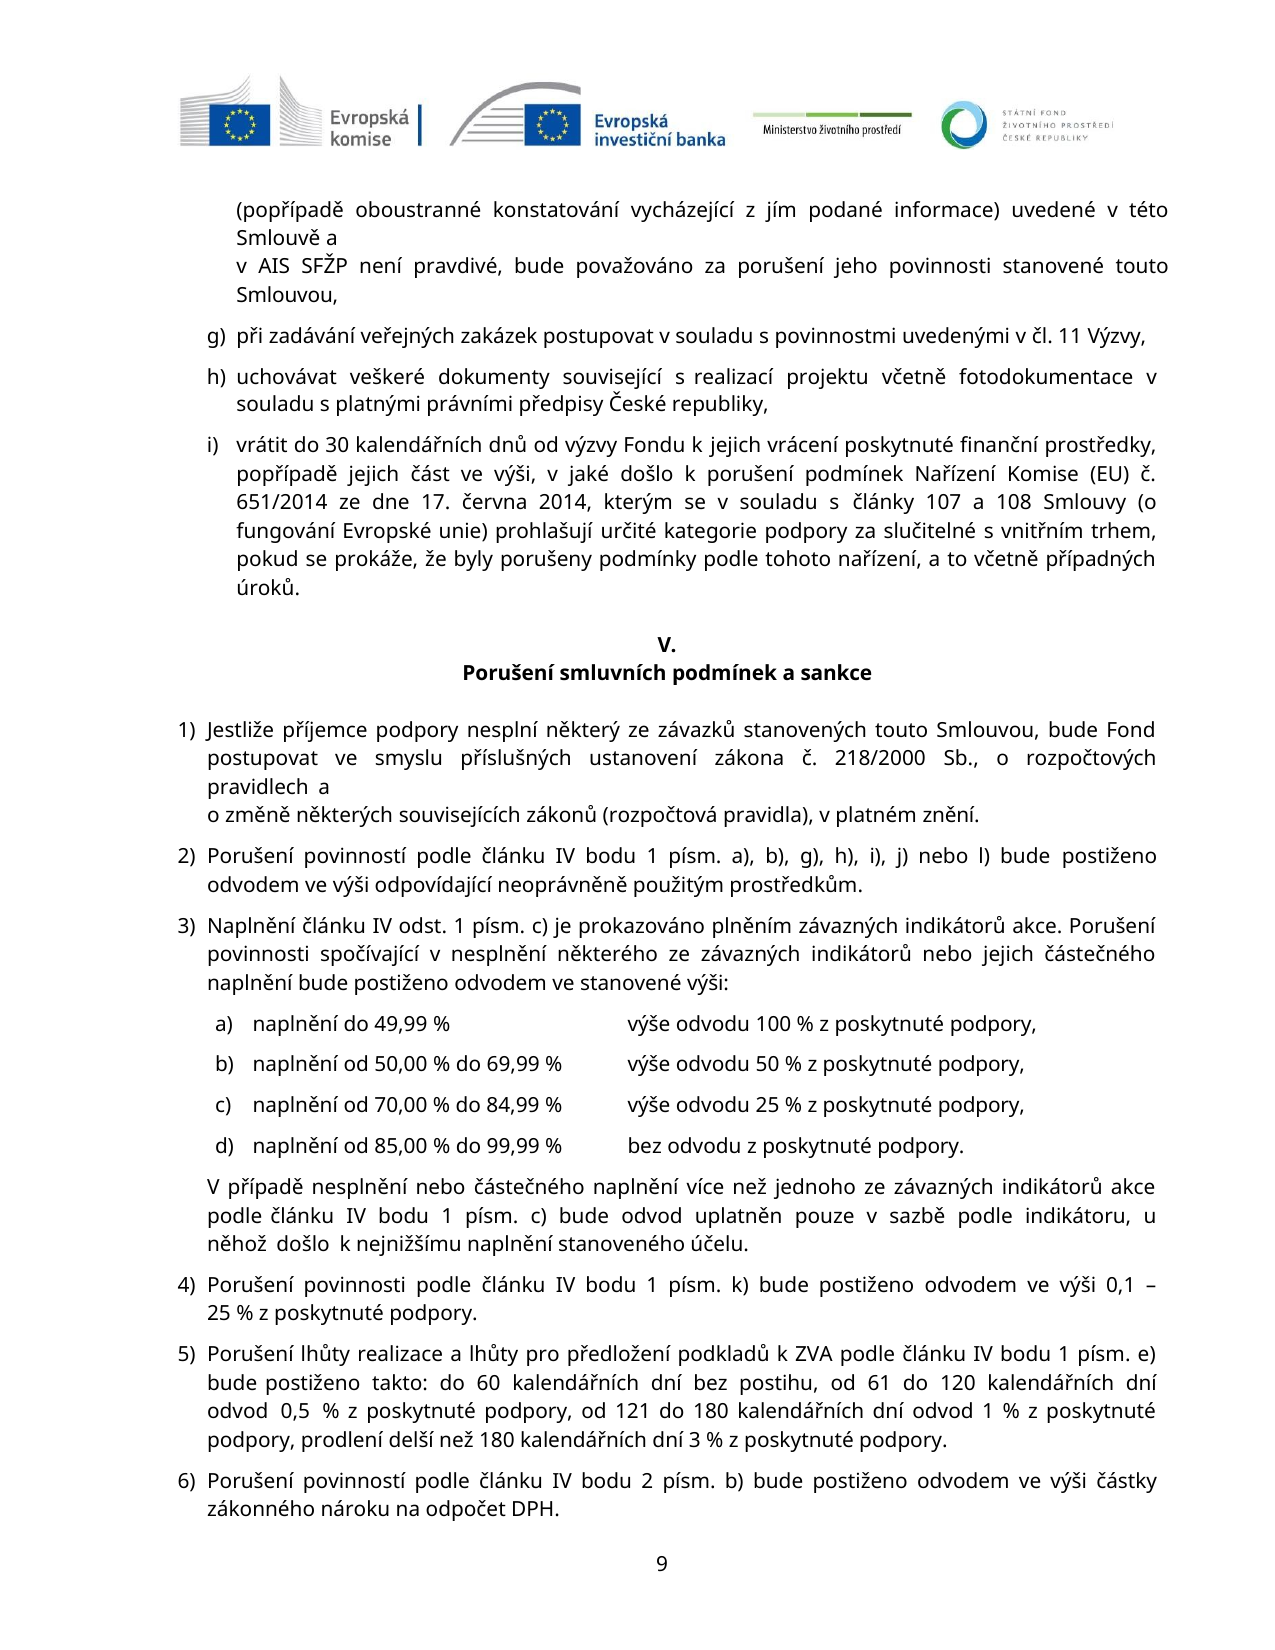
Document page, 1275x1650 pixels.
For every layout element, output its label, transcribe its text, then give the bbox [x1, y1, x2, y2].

list naplnění od 85,00 % do 99,99 % bez odvodu z poskytnuté podpory. [215, 1131, 1169, 1160]
list Porušení povinností podle článku IV bodu 2 písm. b) bude postiženo odvodem ve výši částky zákonného nároku na odpočet DPH. [177, 1466, 1157, 1523]
picture [177, 73, 1115, 150]
list Jestliže příjemce podpory nesplní některý ze závazků stanovených touto Smlouvou, bude Fond postupovat ve smyslu příslušných ustanovení zákona č. 218/2000 Sb., o rozpočtových pravidlech a [177, 715, 1157, 800]
text o změně některých souvisejících zákonů (rozpočtová pravidla), v platném znění. [207, 801, 1169, 829]
text V případě nesplnění nebo částečného naplnění více než jednoho ze závazných indikátorů akce podle článku IV bodu 1 písm. c) bude odvod uplatněn pouze v sazbě podle indikátoru, u něhož došlo k nejnižšímu naplnění stanoveného účelu. [207, 1172, 1157, 1258]
list Naplnění článku IV odst. 1 písm. c) je prokazováno plněním závazných indikátorů akce. Porušení povinnosti spočívající v nesplnění některého ze závazných indikátorů nebo jejich částečného naplnění bude postiženo odvodem ve stanovené výši: [177, 911, 1157, 996]
text v AIS SFŽP není pravdivé, bude považováno za porušení jeho povinnosti stanovené touto Smlouvou, [236, 252, 1169, 308]
list naplnění od 70,00 % do 84,99 % výše odvodu 25 % z poskytnuté podpory, [215, 1090, 1169, 1119]
subtitle V. [276, 630, 1058, 658]
list uchovávat veškeré dokumenty související s realizací projektu včetně fotodokumentace v souladu s platnými právními předpisy České republiky, [207, 362, 1157, 418]
list Porušení povinnosti podle článku IV bodu 1 písm. k) bude postiženo odvodem ve výši 0,1 – 25 % z poskytnuté podpory. [177, 1270, 1157, 1327]
list Porušení povinností podle článku IV bodu 1 písm. a), b), g), h), i), j) nebo l) bude postiženo odvodem ve výši odpovídající neoprávněně použitým prostředkům. [177, 841, 1157, 898]
list naplnění do 49,99 % výše odvodu 100 % z poskytnuté podpory, [215, 1009, 1169, 1037]
list při zadávání veřejných zakázek postupovat v souladu s povinnostmi uvedenými v čl. 11 Výzvy, [207, 321, 1169, 349]
text (popřípadě oboustranné konstatování vycházející z jím podané informace) uvedené v této Smlouvě a [236, 195, 1169, 252]
list naplnění od 50,00 % do 69,99 % výše odvodu 50 % z poskytnuté podpory, [215, 1049, 1169, 1078]
list vrátit do 30 kalendářních dnů od výzvy Fondu k jejich vrácení poskytnuté finanční prostředky, popřípadě jejich část ve výši, v jaké došlo k porušení podmínek Nařízení Komise (EU) č. 651/2014 ze dne 17. června 2014, kterým se v souladu s články 107 a 108 Smlouvy (o fungování Evropské unie) prohlašují určité kategorie podpory za slučitelné s vnitřním trhem, pokud se prokáže, že byly porušeny podmínky podle tohoto nařízení, a to včetně případných úroků. [207, 431, 1157, 601]
list Porušení lhůty realizace a lhůty pro předložení podkladů k ZVA podle článku IV bodu 1 písm. e) bude postiženo takto: do 60 kalendářních dní bez postihu, od 61 do 120 kalendářních dní odvod 0,5 % z poskytnuté podpory, od 121 do 180 kalendářních dní odvod 1 % z poskytnuté podpory, prodlení delší než 180 kalendářních dní 3 % z poskytnuté podpory. [177, 1339, 1157, 1453]
subtitle Porušení smluvních podmínek a sankce [276, 658, 1058, 687]
